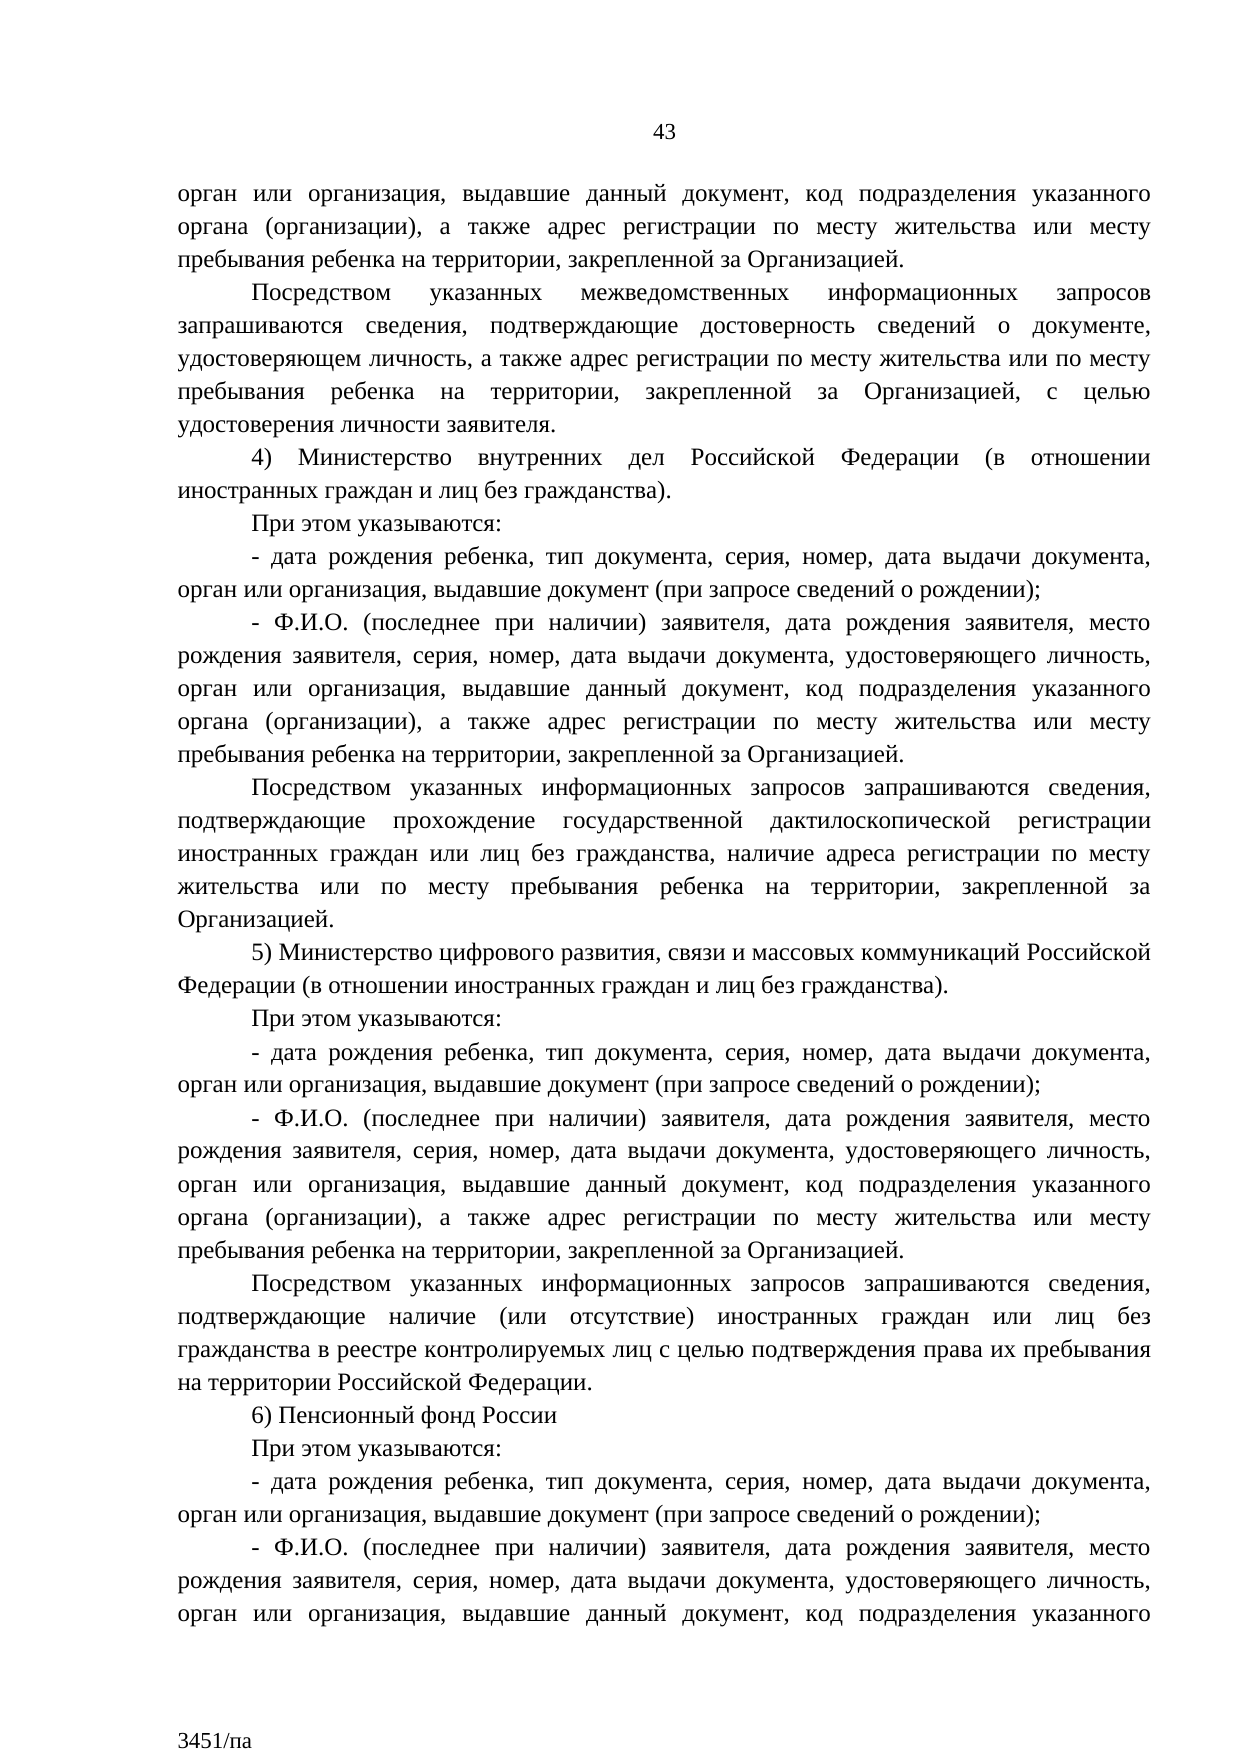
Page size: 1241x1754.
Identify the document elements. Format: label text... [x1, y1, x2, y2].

text Посредством указанных межведомственных информационных запросов запрашиваются сведения, подтверждающие достоверность сведений о документе, удостоверяющем личность, а также адрес регистрации по месту жительства или по месту пребывания ребенка на территории, закрепленной за Организацией, с целью удостоверения личности заявителя. [177, 277, 1152, 438]
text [177, 1532, 1152, 1627]
text 6) Пенсионный фонд России [177, 1400, 1152, 1428]
text 4) Министерство внутренних дел Российской Федерации (в отношении иностранных граждан и лиц без гражданства). [177, 442, 1152, 504]
text При этом указываются: [177, 1003, 1152, 1032]
text ⁠⁠-⁠⁠ дата рождения ребенка, тип документа, серия, номер, дата выдачи документа, орган или организация, выдавшие документ (при запросе сведений о рождении); [177, 1037, 1152, 1098]
text ⁠⁠-⁠⁠ дата рождения ребенка, тип документа, серия, номер, дата выдачи документа, орган или организация, выдавшие документ (при запросе сведений о рождении); [177, 1466, 1152, 1528]
text Посредством указанных информационных запросов запрашиваются сведения, подтверждающие прохождение государственной дактилоскопической регистрации иностранных граждан или лиц без гражданства, наличие адреса регистрации по месту жительства или по месту пребывания ребенка на территории, закрепленной за Организацией. [177, 772, 1152, 933]
text ⁠⁠-⁠⁠ дата рождения ребенка, тип документа, серия, номер, дата выдачи документа, орган или организация, выдавшие документ (при запросе сведений о рождении); [177, 541, 1152, 603]
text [177, 178, 1152, 273]
text Посредством указанных информационных запросов запрашиваются сведения, подтверждающие наличие (или отсутствие) иностранных граждан или лиц без гражданства в реестре контролируемых лиц с целью подтверждения права их пребывания на территории Российской Федерации. [177, 1268, 1152, 1396]
text 5) Министерство цифрового развития, связи и массовых коммуникаций Российской Федерации (в отношении иностранных граждан и лиц без гражданства). [177, 937, 1152, 999]
text При этом указываются: [177, 1433, 1152, 1462]
text При этом указываются: [177, 508, 1152, 537]
